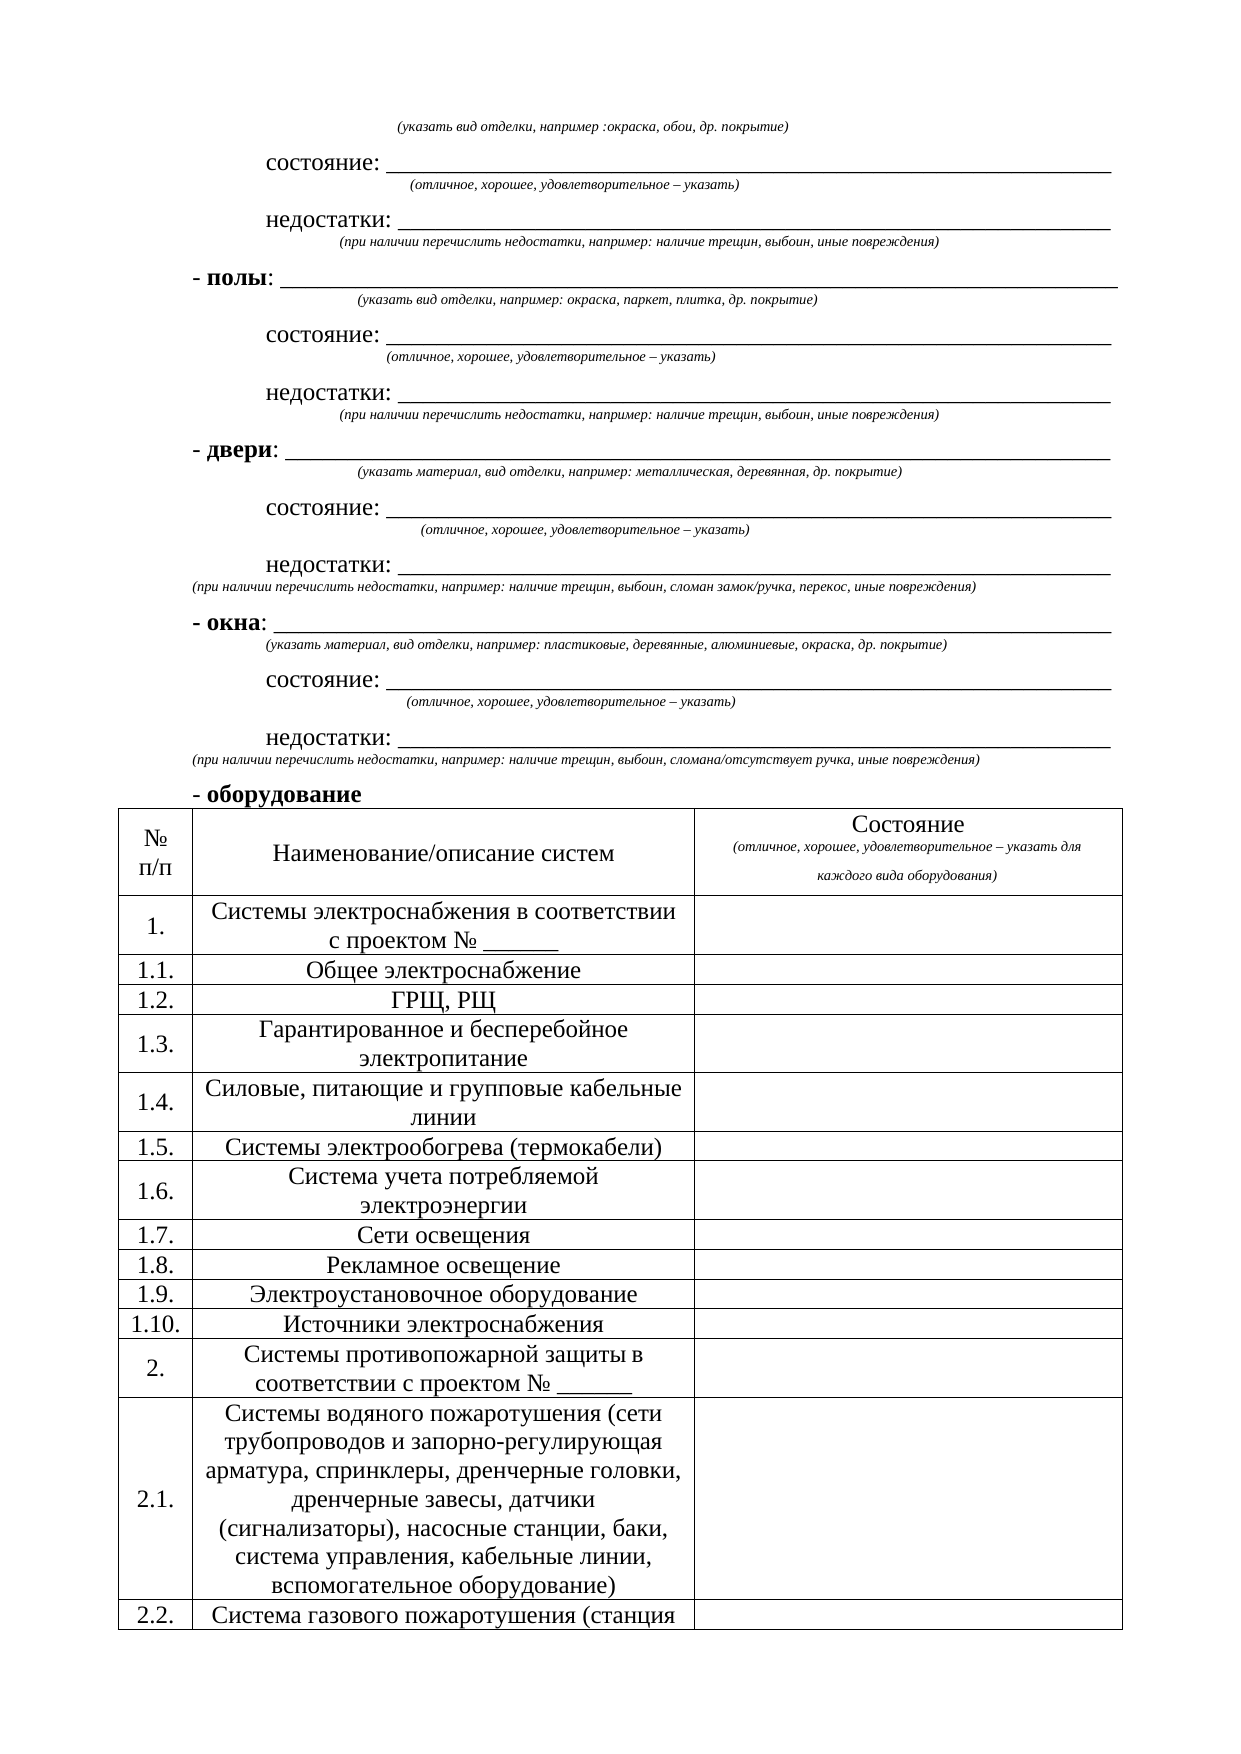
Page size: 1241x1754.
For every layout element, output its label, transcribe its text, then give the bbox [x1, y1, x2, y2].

text (при наличии перечислить недостатки, например: наличие трещин, выбоин, сломана/отсутствует ручка, иные повреждения) [118, 751, 1122, 779]
table_cell 1.2. [119, 985, 192, 1013]
table_cell [695, 1280, 1122, 1308]
table_header Наименование/описание систем [193, 809, 694, 895]
table_cell Система учета потребляемой электроэнергии [193, 1161, 694, 1219]
table_cell Системы водяного пожаротушения (сети трубопроводов и запорно-регулирующая арматура, спринклеры, дренчерные головки, дренчерные завесы, датчики (сигнализаторы), насосные станции, баки, система управления, кабельные линии, вспомогательное оборудование) [193, 1398, 694, 1599]
text состояние: __________________________________________________________ [118, 492, 1122, 521]
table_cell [193, 1600, 694, 1629]
text недостатки: _________________________________________________________ [118, 722, 1122, 751]
table_cell 1.8. [119, 1250, 192, 1278]
table_cell Общее электроснабжение [193, 955, 694, 984]
table_cell [695, 955, 1122, 984]
table_cell 1.4. [119, 1073, 192, 1131]
table_cell 1.1. [119, 955, 192, 984]
table_cell Сети освещения [193, 1220, 694, 1249]
table_cell Источники электроснабжения [193, 1309, 694, 1338]
text (при наличии перечислить недостатки, например: наличие трещин, выбоин, иные повреждения) [118, 406, 1122, 434]
table_cell 1.7. [119, 1220, 192, 1249]
table_cell Гарантированное и бесперебойное электропитание [193, 1015, 694, 1072]
text (отличное, хорошее, удовлетворительное – указать) [118, 693, 1122, 722]
table_cell 1.6. [119, 1161, 192, 1219]
table_cell [695, 1309, 1122, 1338]
table_cell Рекламное освещение [193, 1250, 694, 1278]
table_cell 1. [119, 896, 192, 954]
table_cell [695, 1339, 1122, 1397]
text состояние: __________________________________________________________ [118, 664, 1122, 693]
text - окна: ___________________________________________________________________ [118, 607, 1122, 636]
table_cell [695, 985, 1122, 1013]
text (при наличии перечислить недостатки, например: наличие трещин, выбоин, сломан замок/ручка, перекос, иные повреждения) [118, 578, 1122, 607]
table_cell [695, 1015, 1122, 1072]
text недостатки: _________________________________________________________ [118, 377, 1122, 406]
text (указать материал, вид отделки, например: металлическая, деревянная, др. покрытие) [118, 463, 1122, 492]
table_cell [695, 1073, 1122, 1131]
text (указать вид отделки, например: окраска, паркет, плитка, др. покрытие) [118, 291, 1122, 319]
table_cell [695, 1250, 1122, 1278]
table_cell [695, 1161, 1122, 1219]
text - оборудование [118, 779, 1122, 808]
table_cell 2.2. [119, 1600, 192, 1629]
table_header № п/п [119, 809, 192, 895]
table_cell Системы противопожарной защиты в соответствии с проектом № ______ [193, 1339, 694, 1397]
table_cell Системы электроснабжения в соответствии с проектом № ______ [193, 896, 694, 954]
table_cell Системы электрообогрева (термокабели) [193, 1132, 694, 1160]
text (отличное, хорошее, удовлетворительное – указать) [118, 348, 1122, 377]
text (указать материал, вид отделки, например: пластиковые, деревянные, алюминиевые, окраска, др. покрытие) [118, 636, 1122, 664]
table_cell 2. [119, 1339, 192, 1397]
text (при наличии перечислить недостатки, например: наличие трещин, выбоин, иные повреждения) [118, 233, 1122, 262]
table_cell 1.3. [119, 1015, 192, 1072]
table_cell 2.1. [119, 1398, 192, 1599]
table_cell Силовые, питающие и групповые кабельные линии [193, 1073, 694, 1131]
table_cell [695, 1600, 1122, 1629]
text недостатки: _________________________________________________________ [118, 549, 1122, 578]
table_cell [695, 1398, 1122, 1599]
text (отличное, хорошее, удовлетворительное – указать) [118, 176, 1122, 204]
text состояние: __________________________________________________________ [118, 319, 1122, 348]
text - полы: ___________________________________________________________________ [118, 262, 1122, 291]
text - двери: __________________________________________________________________ [118, 434, 1122, 463]
table_cell [695, 1132, 1122, 1160]
text (отличное, хорошее, удовлетворительное – указать) [118, 521, 1122, 549]
text состояние: __________________________________________________________ [118, 147, 1122, 176]
text (указать вид отделки, например :окраска, обои, др. покрытие) [118, 118, 1122, 147]
text недостатки: _________________________________________________________ [118, 204, 1122, 233]
table_cell Электроустановочное оборудование [193, 1280, 694, 1308]
table_cell 1.10. [119, 1309, 192, 1338]
table_cell [695, 1220, 1122, 1249]
table_cell [695, 896, 1122, 954]
table_cell ГРЩ, РЩ [193, 985, 694, 1013]
table_header Состояние (отличное, хорошее, удовлетворительное – указать для каждого вида оборудования) [695, 809, 1122, 895]
table_cell 1.9. [119, 1280, 192, 1308]
table_cell 1.5. [119, 1132, 192, 1160]
